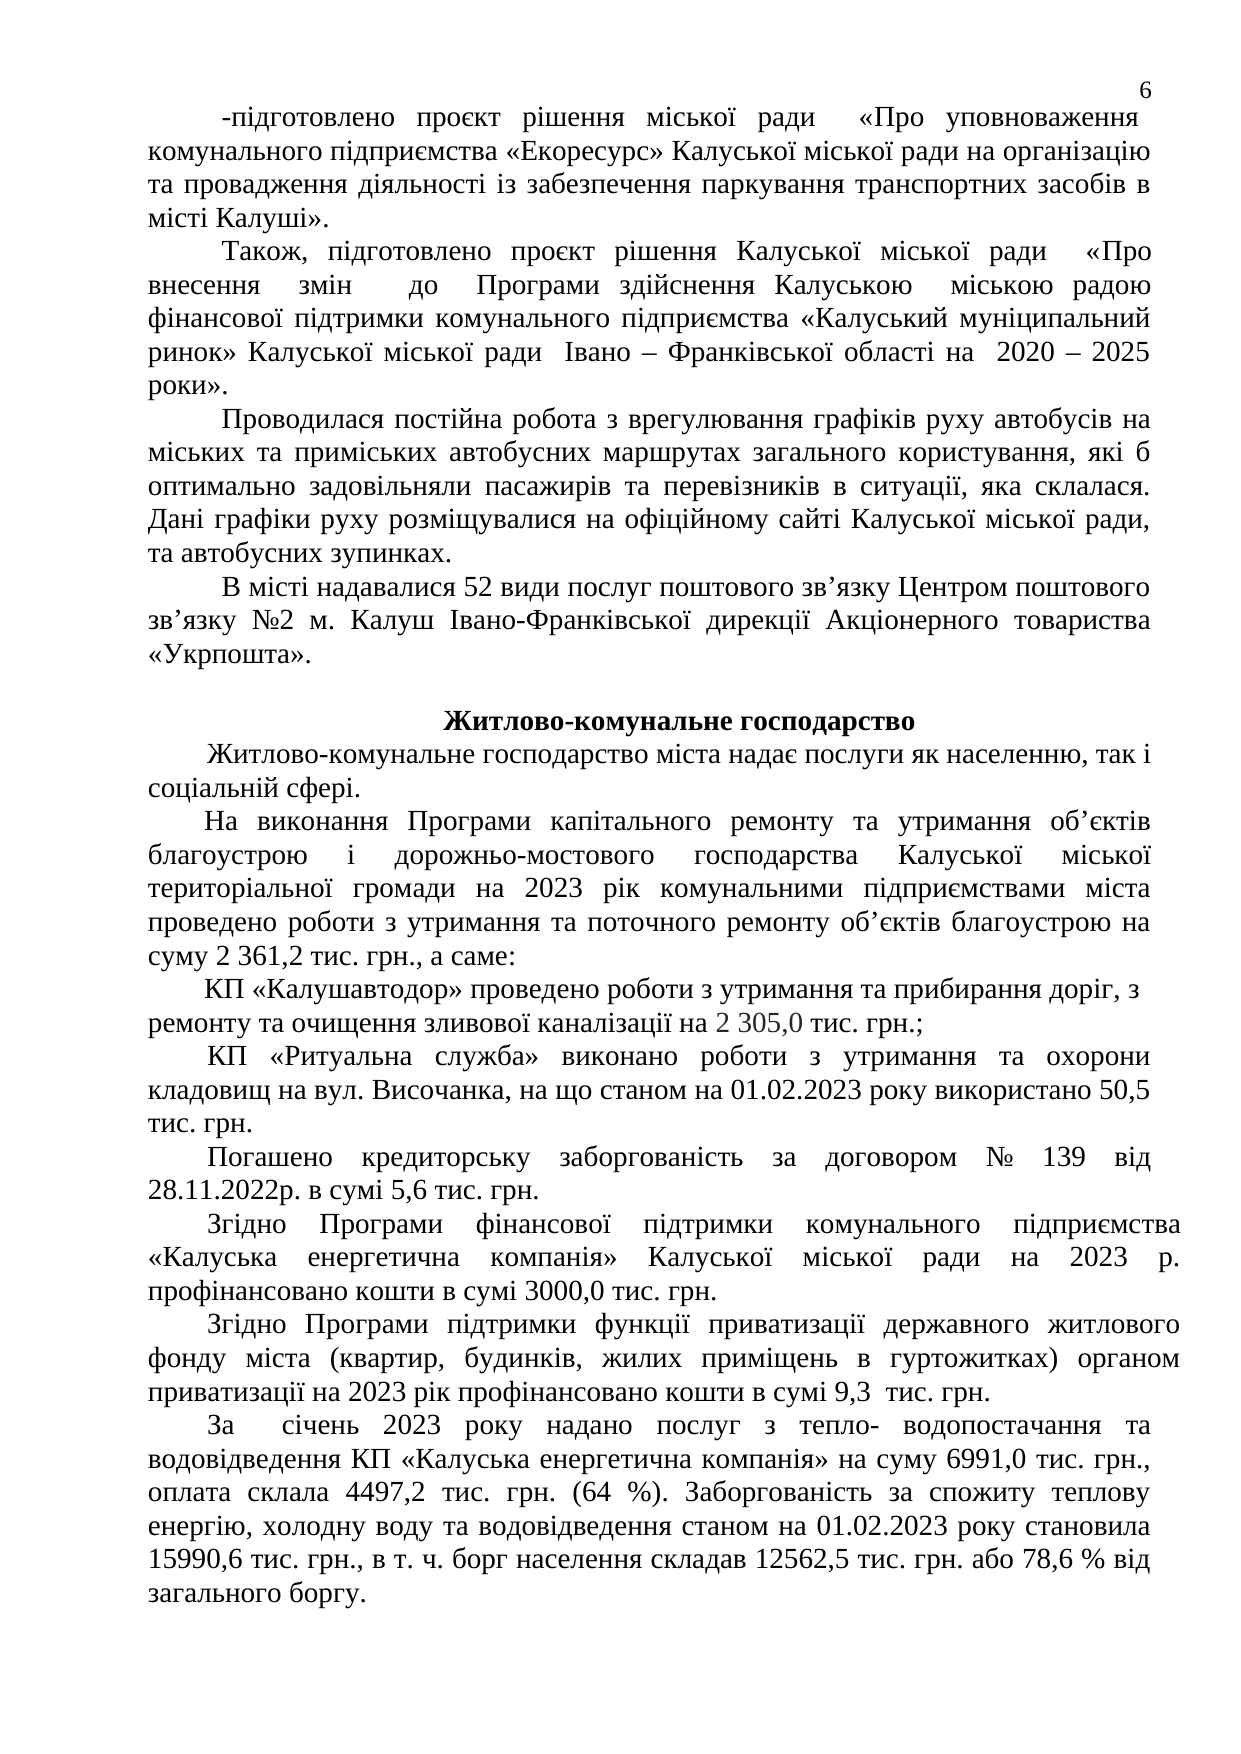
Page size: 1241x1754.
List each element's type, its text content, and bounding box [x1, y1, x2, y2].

text Житлово-комунальне господарство міста надає послуги як населенню, так і соціальній сфері. [148, 736, 1152, 803]
text КП «Ритуальна служба» виконано роботи з утримання та охорони кладовищ на вул. Височанка, на що станом на 01.02.2023 року використано 50,5 тис. грн. [148, 1038, 1152, 1139]
text Згідно Програми фінансової підтримки комунального підприємства «Калуська енергетична компанія» Калуської міської ради на 2023 р. профінансовано кошти в сумі 3000,0 тис. грн. [148, 1206, 1181, 1307]
text Житлово-комунальне господарство [148, 703, 1152, 736]
text Згідно Програми підтримки функції приватизації державного житлового фонду міста (квартир, будинків, жилих приміщень в гуртожитках) органом приватизації на 2023 рік профінансовано кошти в сумі 9,3 тис. грн. [148, 1307, 1181, 1407]
list КП «Калушавтодор» проведено роботи з утримання та прибирання доріг, з ремонту та очищення зливової каналізації на 2 305,0 тис. грн.; [148, 971, 1152, 1038]
text Погашено кредиторську заборгованість за договором № 139 від 28.11.2022р. в сумі 5,6 тис. грн. [148, 1139, 1152, 1206]
text На виконання Програми капітального ремонту та утримання об’єктів благоустрою і дорожньо-мостового господарства Калуської міської територіальної громади на 2023 рік комунальними підприємствами міста проведено роботи з утримання та поточного ремонту об’єктів благоустрою на суму 2 361,2 тис. грн., а саме: [148, 803, 1152, 971]
text Проводилася постійна робота з врегулювання графіків руху автобусів на міських та приміських автобусних маршрутах загального користування, які б оптимально задовільняли пасажирів та перевізників в ситуації, яка склалася. Дані графіки руху розміщувалися на офіційному сайті Калуської міської ради, та автобусних зупинках. [148, 401, 1152, 569]
text В місті надавалися 52 види послуг поштового зв’язку Центром поштового зв’язку №2 м. Калуш Івано-Франківської дирекції Акціонерного товариства «Укрпошта». [148, 569, 1152, 669]
text За січень 2023 року надано послуг з тепло- водопостачання та водовідведення КП «Калуська енергетична компанія» на суму 6991,0 тис. грн., оплата склала 4497,2 тис. грн. (64 %). Заборгованість за спожиту теплову енергію, холодну воду та водовідведення станом на 01.02.2023 року становила 15990,6 тис. грн., в т. ч. борг населення складав 12562,5 тис. грн. або 78,6 % від загального боргу. [148, 1407, 1152, 1608]
text Також, підготовлено проєкт рішення Калуської міської ради «Про внесення змін до Програми здійснення Калуською міською радою фінансової підтримки комунального підприємства «Калуський муніципальний ринок» Калуської міської ради Івано – Франківської області на 2020 – 2025 роки». [148, 233, 1152, 401]
text -підготовлено проєкт рішення міської ради «Про уповноваження комунального підприємства «Екоресурс» Калуської міської ради на організацію та провадження діяльності із забезпечення паркування транспортних засобів в місті Калуші». [148, 99, 1152, 233]
